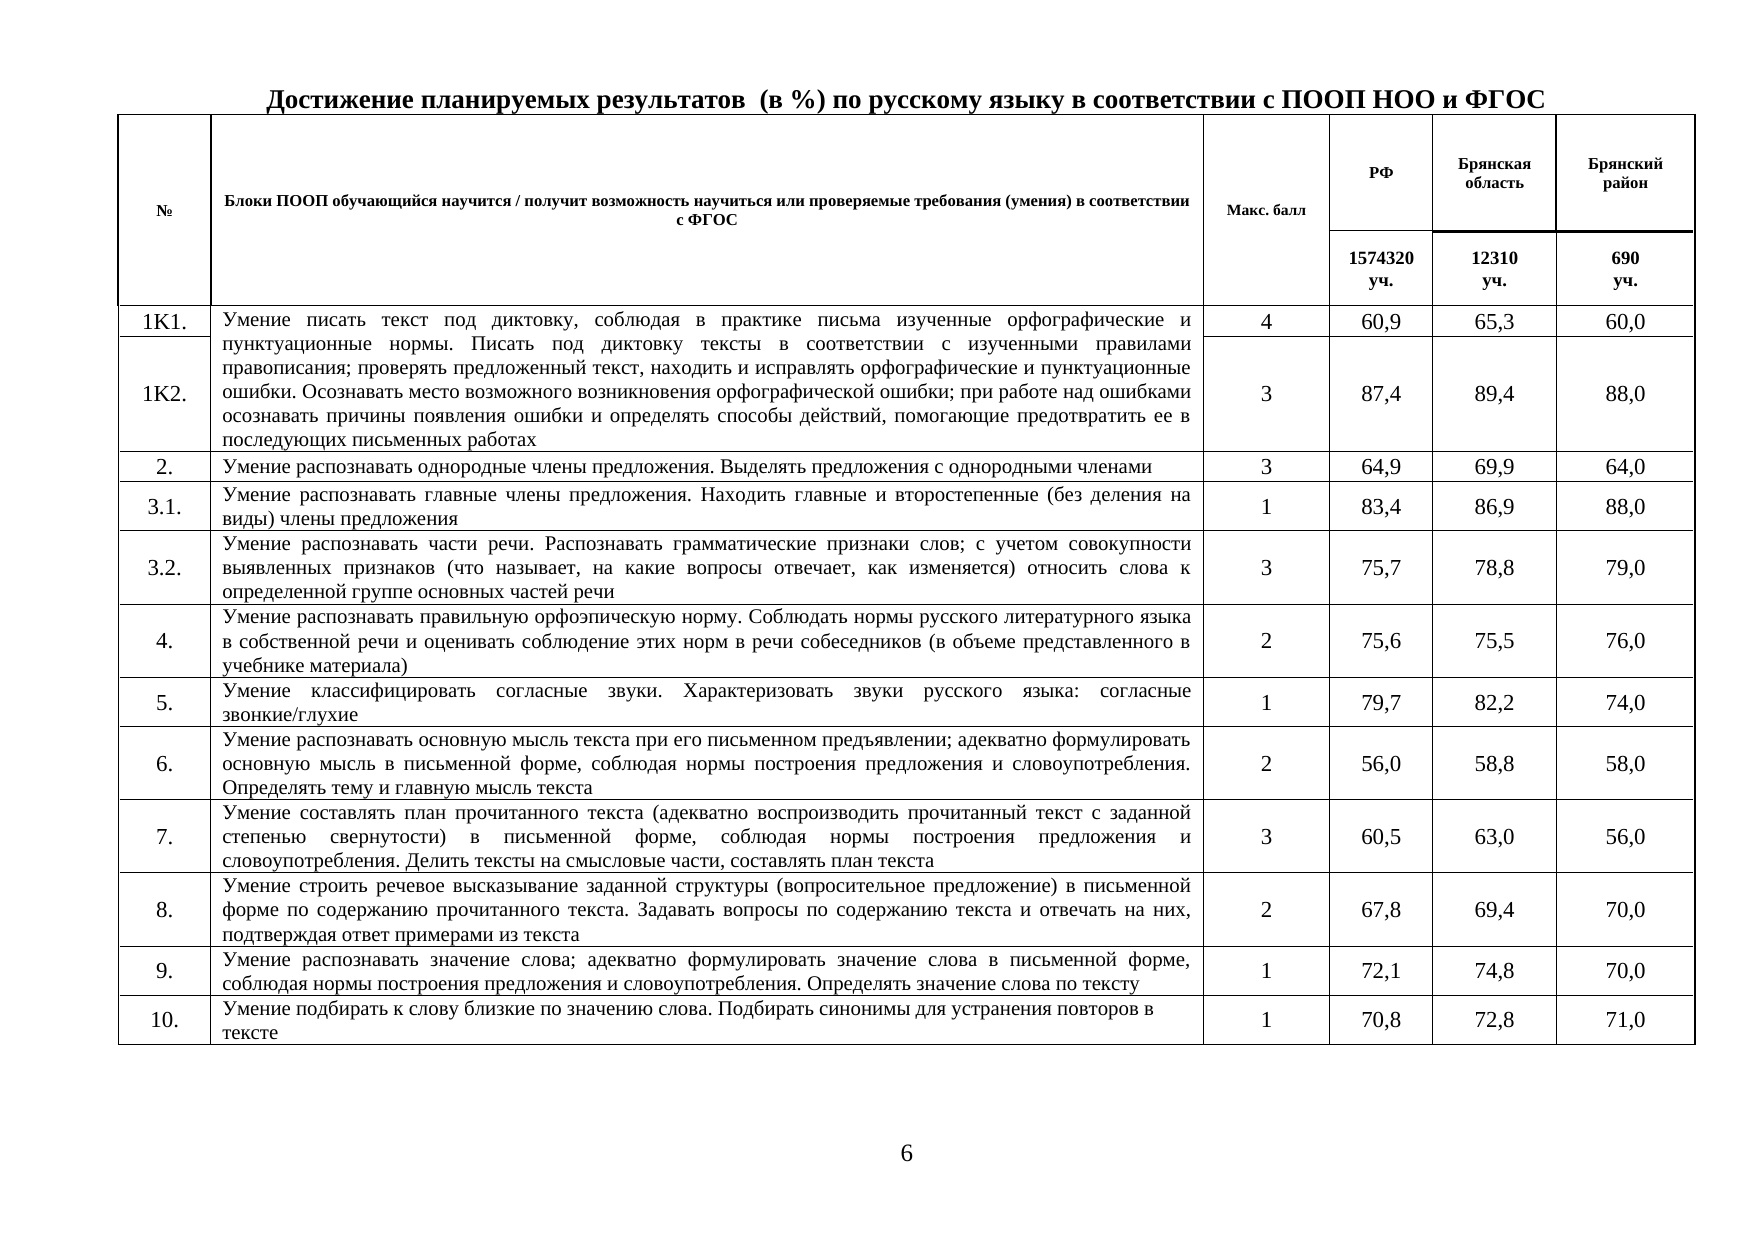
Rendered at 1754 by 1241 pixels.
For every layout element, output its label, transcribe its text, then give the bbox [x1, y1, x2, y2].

table_cell 64,0 [1557, 451, 1694, 481]
table_cell Умение распознавать части речи. Распознавать грамматические признаки слов; с учетом совокупности выявленных признаков (что называет, на какие вопросы отвечает, как изменяется) относить слова к определенной группе основных частей речи [211, 531, 1203, 603]
table_cell 2 [1204, 873, 1329, 946]
table_header РФ [1330, 115, 1432, 230]
table_cell 71,0 [1557, 995, 1694, 1044]
table_cell 58,0 [1557, 726, 1694, 799]
table_cell 78,8 [1433, 531, 1556, 603]
table_cell 79,7 [1330, 678, 1432, 726]
table_cell 3 [1204, 452, 1329, 481]
table_cell 72,1 [1330, 947, 1432, 995]
table_cell 3.1. [119, 482, 210, 530]
table_cell Умение классифицировать согласные звуки. Характеризовать звуки русского языка: согласные звонкие/глухие [211, 678, 1203, 726]
table_cell 7. [119, 800, 210, 872]
table_cell 72,8 [1433, 996, 1556, 1044]
table_cell 74,8 [1433, 947, 1556, 995]
table_cell 58,8 [1433, 727, 1556, 799]
table_cell 64,9 [1330, 452, 1432, 481]
table_header Блоки ПООП обучающийся научится / получит возможность научиться или проверяемые требования (умения) в соответствии с ФГОС [212, 115, 1203, 305]
table_cell 690 уч. [1557, 230, 1694, 305]
table_cell 4 [1204, 306, 1329, 336]
table_cell Умение распознавать однородные члены предложения. Выделять предложения с однородными членами [211, 452, 1203, 481]
table_header Макс. балл [1204, 115, 1329, 305]
table_cell 74,0 [1557, 677, 1694, 726]
table_cell Умение строить речевое высказывание заданной структуры (вопросительное предложение) в письменной форме по содержанию прочитанного текста. Задавать вопросы по содержанию текста и отвечать на них, подтверждая ответ примерами из текста [211, 873, 1203, 946]
table_cell 6. [119, 727, 210, 799]
table_cell Умение распознавать значение слова; адекватно формулировать значение слова в письменной форме, соблюдая нормы построения предложения и словоупотребления. Определять значение слова по тексту [211, 947, 1203, 995]
table_cell 87,4 [1330, 337, 1432, 451]
table_cell 9. [119, 947, 210, 995]
table_cell 88,0 [1557, 336, 1694, 451]
table_cell 69,9 [1433, 452, 1556, 481]
table_cell 82,2 [1433, 678, 1556, 726]
table_cell Умение распознавать главные члены предложения. Находить главные и второстепенные (без деления на виды) члены предложения [211, 482, 1203, 530]
table_cell 3 [1204, 800, 1329, 872]
table_cell Умение подбирать к слову близкие по значению слова. Подбирать синонимы для устранения повторов в тексте [211, 996, 1203, 1044]
table_cell 1 [1204, 678, 1329, 726]
table_cell 12310 уч. [1433, 233, 1556, 305]
table_cell 75,5 [1433, 605, 1556, 677]
table_cell 3 [1204, 531, 1329, 603]
table_cell 70,0 [1557, 946, 1694, 995]
table_header Брянский район [1557, 115, 1694, 230]
table_cell 4. [119, 605, 210, 677]
table_cell Умение составлять план прочитанного текста (адекватно воспроизводить прочитанный текст с заданной степенью свернутости) в письменной форме, соблюдая нормы построения предложения и словоупотребления. Делить тексты на смысловые части, составлять план текста [211, 800, 1203, 872]
table_cell Умение распознавать основную мысль текста при его письменном предъявлении; адекватно формулировать основную мысль в письменной форме, соблюдая нормы построения предложения и словоупотребления. Определять тему и главную мысль текста [211, 727, 1203, 799]
table_cell 1K2. [119, 337, 210, 451]
table_cell 3.2. [119, 531, 210, 603]
table_cell 8. [119, 873, 210, 946]
table_header № [119, 115, 210, 305]
table_cell 60,0 [1557, 305, 1694, 336]
table_cell 10. [119, 996, 210, 1044]
table_cell 56,0 [1330, 727, 1432, 799]
text Достижение планируемых результатов (в %) по русскому языку в соответствии с ПООП НОО и ФГОС [118, 83, 1695, 114]
table_cell 5. [119, 678, 210, 726]
table_cell 70,0 [1557, 872, 1694, 946]
table_cell 70,8 [1330, 996, 1432, 1044]
table_cell 88,0 [1557, 481, 1694, 530]
table_cell 63,0 [1433, 800, 1556, 872]
table_cell 60,5 [1330, 800, 1432, 872]
table_header Брянская область [1433, 115, 1555, 230]
table_cell 83,4 [1330, 482, 1432, 530]
table_cell 2 [1204, 727, 1329, 799]
table_cell 3 [1204, 337, 1329, 451]
table_cell 1 [1204, 996, 1329, 1044]
table_cell 1 [1204, 947, 1329, 995]
table_cell 79,0 [1557, 530, 1694, 603]
table_cell Умение распознавать правильную орфоэпическую норму. Соблюдать нормы русского литературного языка в собственной речи и оценивать соблюдение этих норм в речи собеседников (в объеме представленного в учебнике материала) [211, 605, 1203, 677]
table_cell 86,9 [1433, 482, 1556, 530]
table_cell 56,0 [1557, 799, 1694, 872]
table_cell 65,3 [1433, 306, 1556, 336]
table_cell 89,4 [1433, 337, 1556, 451]
table_cell 75,6 [1330, 605, 1432, 677]
table_cell 1574320 уч. [1330, 231, 1432, 305]
table_cell 67,8 [1330, 873, 1432, 946]
table_cell 2. [119, 452, 210, 481]
table_cell 1K1. [119, 306, 210, 336]
table_cell 1 [1204, 482, 1329, 530]
table_cell 75,7 [1330, 531, 1432, 603]
table_cell 76,0 [1557, 604, 1694, 677]
table_cell 60,9 [1330, 306, 1432, 336]
table_cell 69,4 [1433, 873, 1556, 946]
table_cell 2 [1204, 605, 1329, 677]
table_cell Умение писать текст под диктовку, соблюдая в практике письма изученные орфографические и пунктуационные нормы. Писать под диктовку тексты в соответствии с изученными правилами правописания; проверять предложенный текст, находить и исправлять орфографические и пунктуационные ошибки. Осознавать место возможного возникновения орфографической ошибки; при работе над ошибками осознавать причины появления ошибки и определять способы действий, помогающие предотвратить ее в последующих письменных работах [211, 306, 1203, 451]
